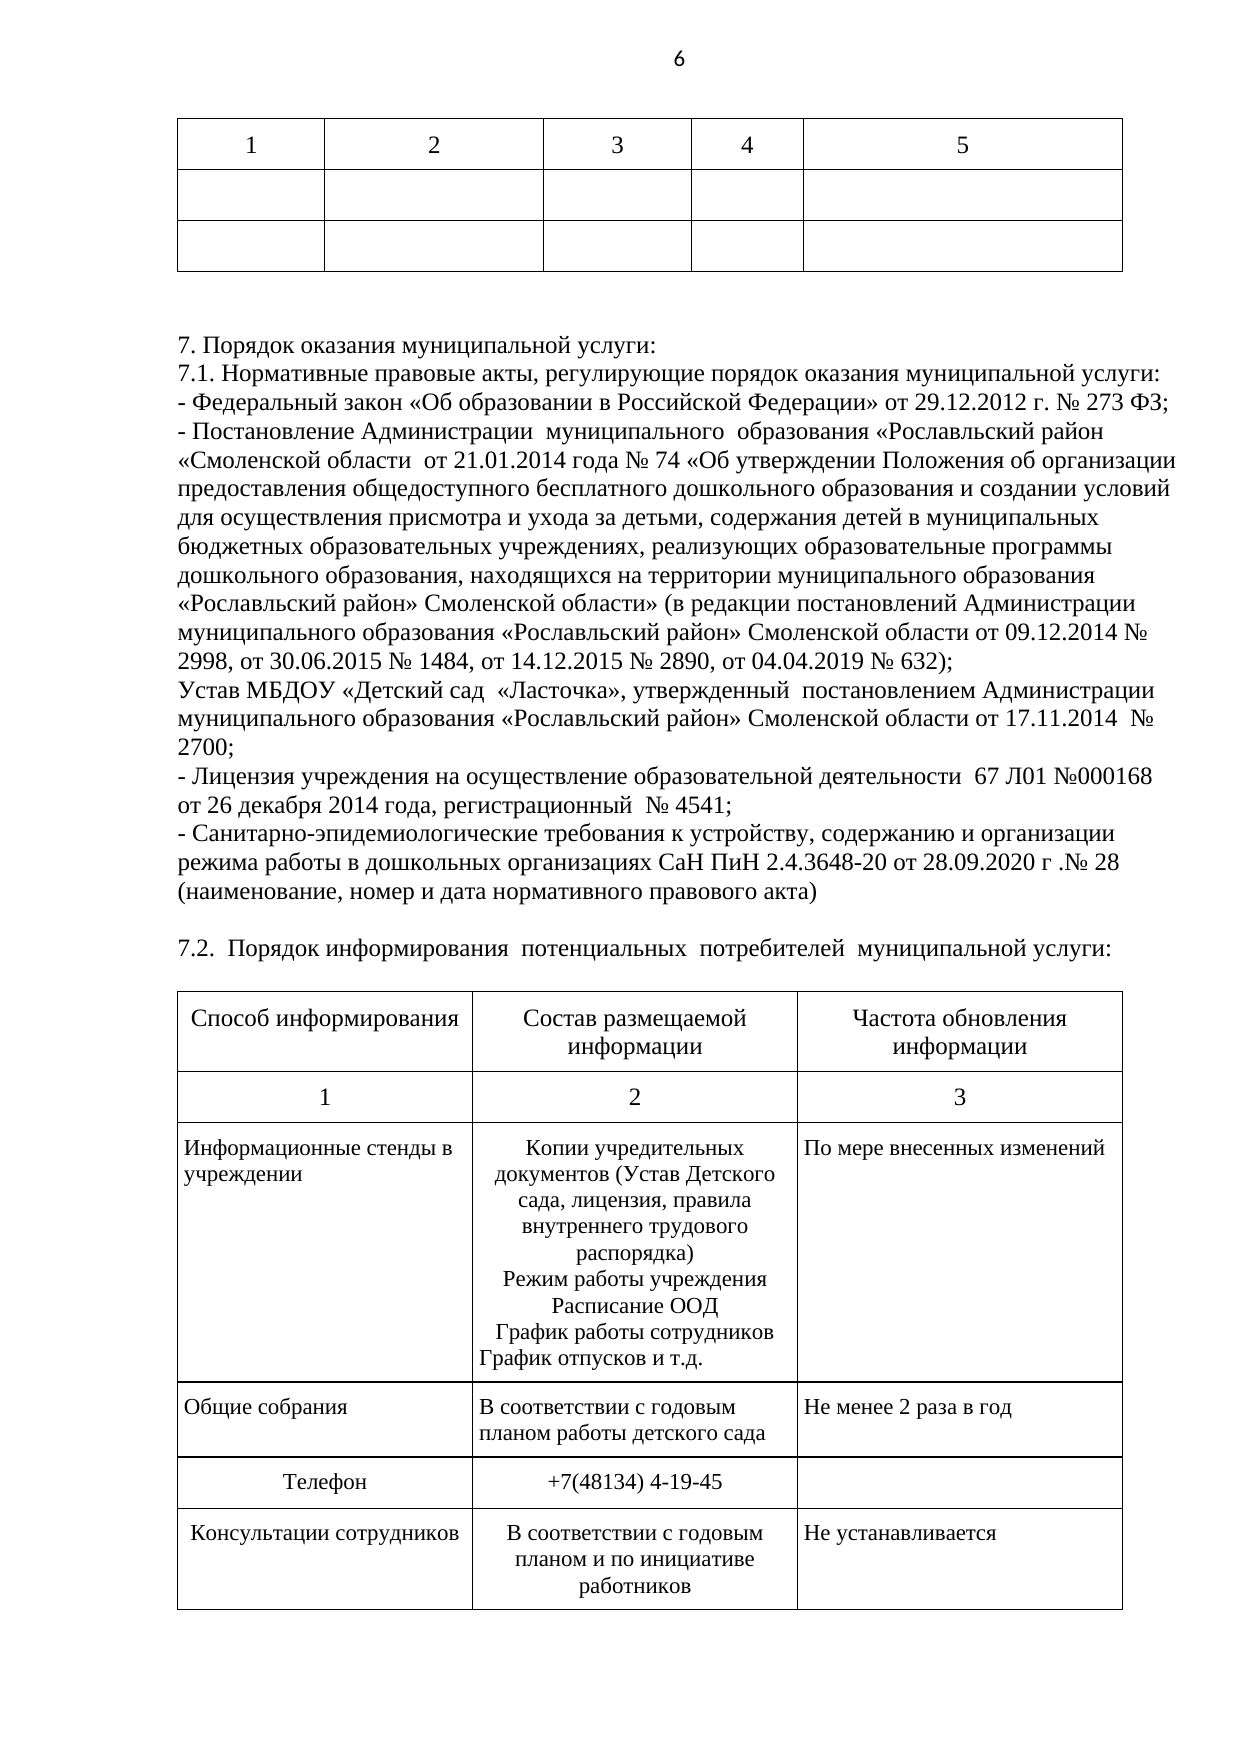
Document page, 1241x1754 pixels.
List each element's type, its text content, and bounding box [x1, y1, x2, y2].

table_cell [178, 170, 324, 220]
text 7.2. Порядок информирования потенциальных потребителей муниципальной услуги: [177, 933, 1181, 962]
table_cell В соответствии с годовым планом работы детского сада [473, 1383, 797, 1456]
table_cell [692, 221, 803, 271]
table_cell По мере внесенных изменений [798, 1123, 1122, 1381]
table_cell 5 [804, 119, 1122, 169]
table_cell [804, 221, 1122, 271]
table_cell Информационные стенды в учреждении [178, 1123, 472, 1381]
text 7.1. Нормативные правовые акты, регулирующие порядок оказания муниципальной услуги: [177, 358, 1181, 387]
table_cell Общие собрания [178, 1383, 472, 1456]
table_cell 1 [178, 119, 324, 169]
text 7. Порядок оказания муниципальной услуги: [177, 330, 1181, 358]
table_cell [544, 221, 691, 271]
table_cell 1 [178, 1072, 472, 1122]
table_cell В соответствии с годовым планом и по инициативе работников [473, 1509, 797, 1609]
text - Санитарно-эпидемиологические требования к устройству, содержанию и организации режима работы в дошкольных организациях СаН ПиН 2.4.3648-20 от 28.09.2020 г .№ 28 [177, 818, 1181, 876]
text - Постановление Администрации муниципального образования «Рославльский район «Смоленской области от 21.01.2014 года № 74 «Об утверждении Положения об организации предоставления общедоступного бесплатного дошкольного образования и создании условий для осуществления присмотра и ухода за детьми, содержания детей в муниципальных бюджетных образовательных учреждениях, реализующих образовательные программы дошкольного образования, находящихся на территории муниципального образования «Рославльский район» Смоленской области» (в редакции постановлений Администрации муниципального образования «Рославльский район» Смоленской области от 09.12.2014 № 2998, от 30.06.2015 № 1484, от 14.12.2015 № 2890, от 04.04.2019 № 632); [177, 416, 1181, 675]
table_cell +7(48134) 4-19-45 [473, 1458, 797, 1507]
table_cell Консультации сотрудников [178, 1509, 472, 1609]
table_cell [804, 170, 1122, 220]
table_header Состав размещаемой информации [473, 992, 797, 1071]
table_cell [325, 221, 543, 271]
table_cell [798, 1458, 1122, 1507]
table_cell 2 [325, 119, 543, 169]
table_cell 2 [473, 1072, 797, 1122]
table_header Способ информирования [178, 992, 472, 1071]
text - Лицензия учреждения на осуществление образовательной деятельности 67 Л01 №000168 от 26 декабря 2014 года, регистрационный № 4541; [177, 761, 1181, 818]
table_cell Телефон [178, 1458, 472, 1507]
table_cell 3 [544, 119, 691, 169]
table_cell [178, 221, 324, 271]
text - Федеральный закон «Об образовании в Российской Федерации» от 29.12.2012 г. № 273 ФЗ; [177, 387, 1181, 416]
text (наименование, номер и дата нормативного правового акта) [177, 876, 1181, 905]
table_cell Не менее 2 раза в год [798, 1383, 1122, 1456]
table_cell [692, 170, 803, 220]
table_cell 4 [692, 119, 803, 169]
table_cell [325, 170, 543, 220]
table_cell Не устанавливается [798, 1509, 1122, 1609]
table_cell [544, 170, 691, 220]
text Устав МБДОУ «Детский сад «Ласточка», утвержденный постановлением Администрации муниципального образования «Рославльский район» Смоленской области от 17.11.2014 № 2700; [177, 675, 1181, 761]
table_header Частота обновления информации [798, 992, 1122, 1071]
table_cell Копии учредительных документов (Устав Детского сада, лицензия, правила внутреннего трудового распорядка) Режим работы учреждения Расписание ООД График работы сотрудников График отпусков и т.д. [473, 1123, 797, 1381]
table_cell 3 [798, 1072, 1122, 1122]
